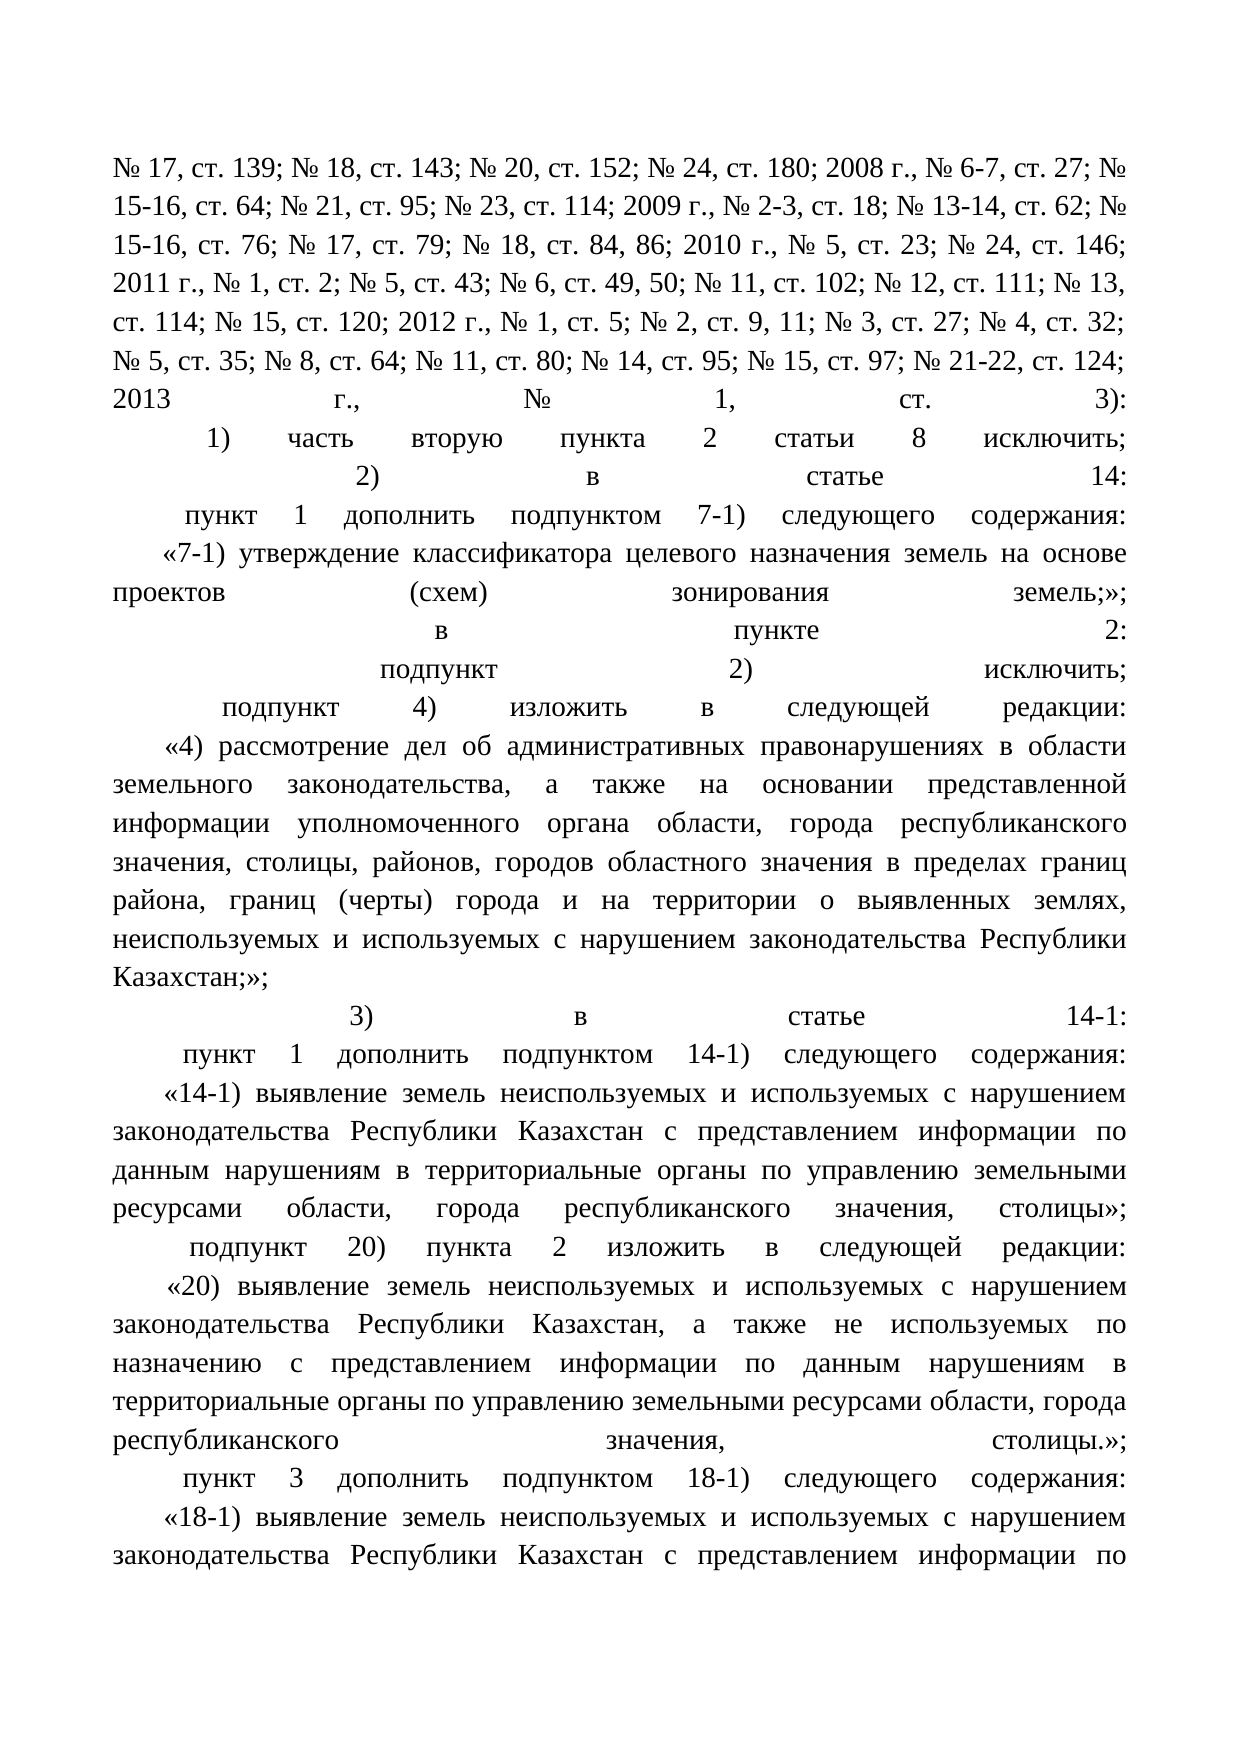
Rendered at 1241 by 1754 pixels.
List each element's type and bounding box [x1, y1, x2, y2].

text [112, 150, 1128, 1571]
